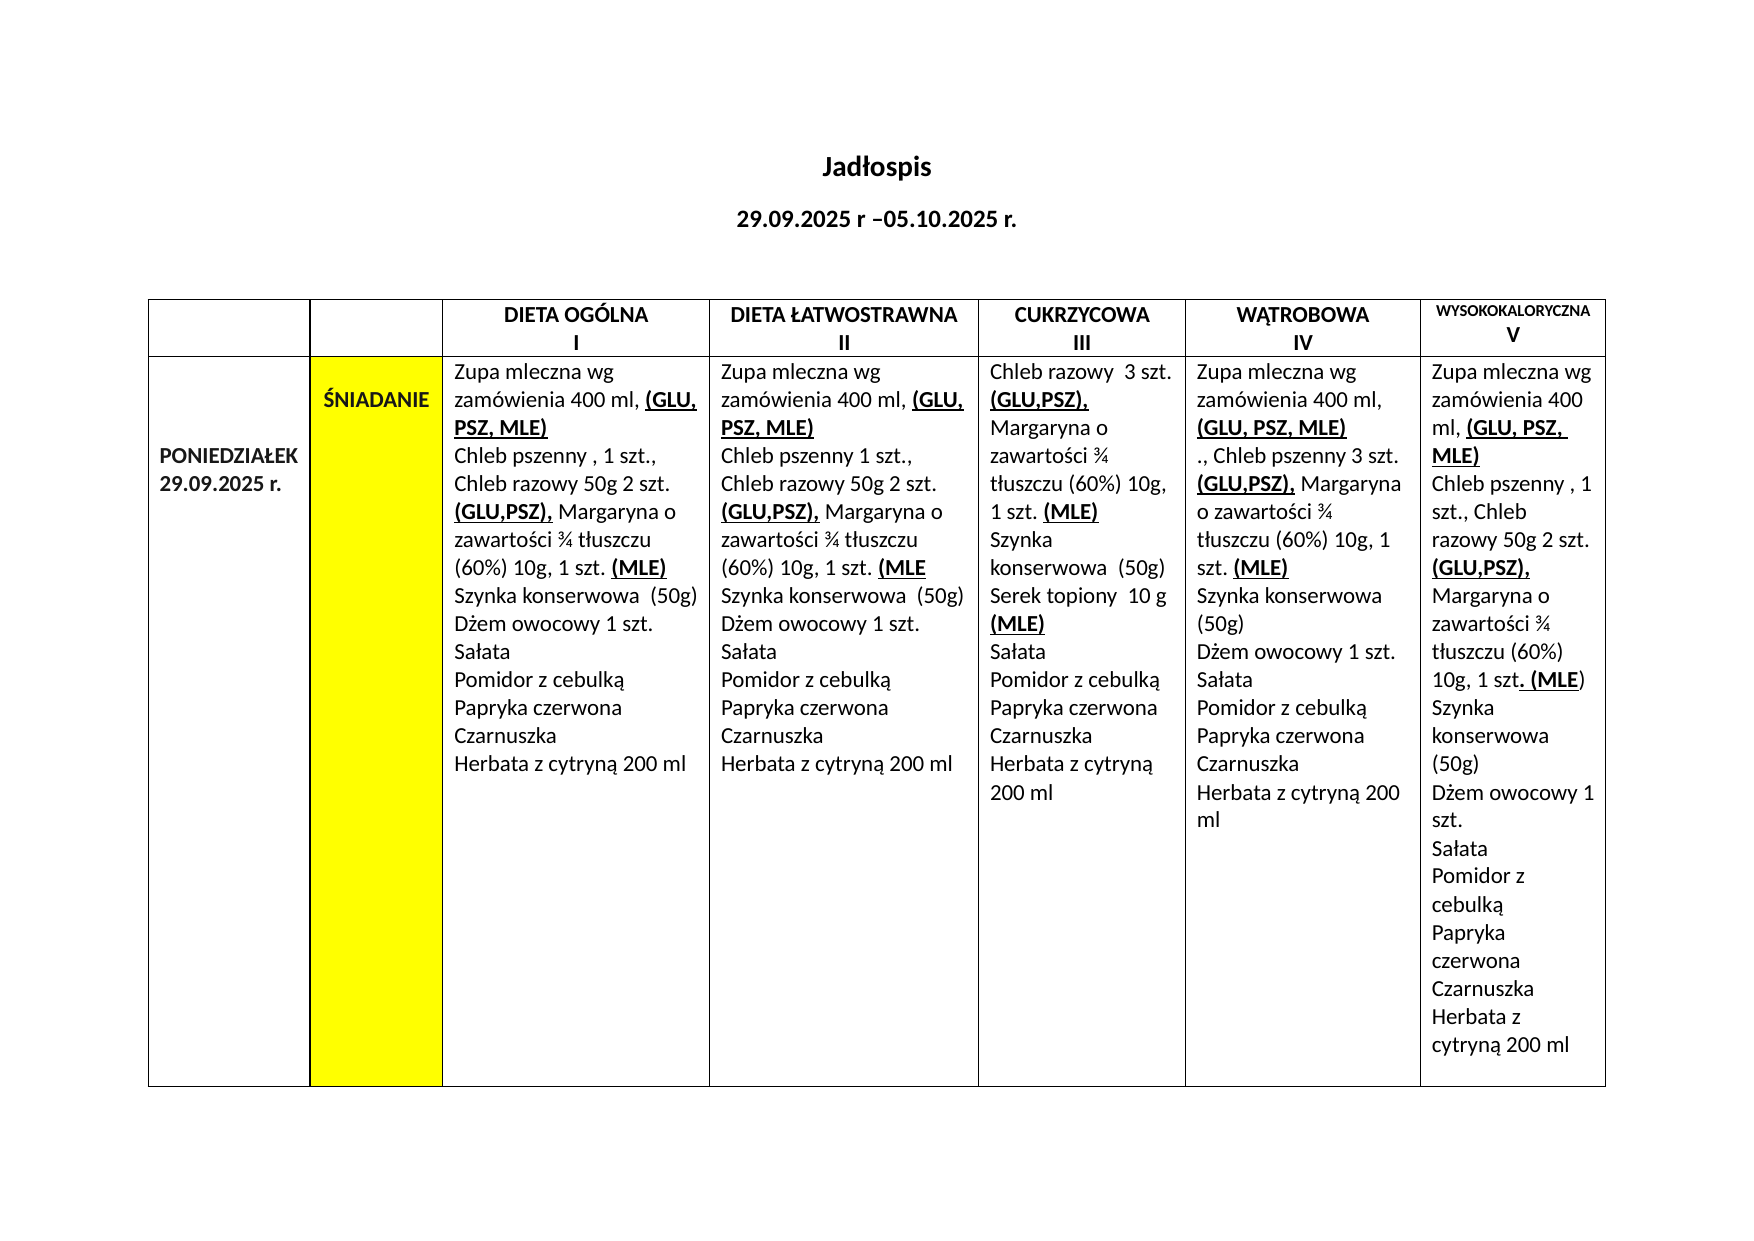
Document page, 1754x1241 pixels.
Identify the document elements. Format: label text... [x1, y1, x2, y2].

table_header WYSOKOKALORYCZNA V [1421, 300, 1605, 356]
table_cell Zupa mleczna wg zamówienia 400 ml, (GLU, PSZ, MLE) Chleb pszenny 1 szt., Chleb razowy 50g 2 szt. (GLU,PSZ), Margaryna o zawartości ¾ tłuszczu (60%) 10g, 1 szt. (MLE Szynka konserwowa (50g) Dżem owocowy 1 szt. Sałata Pomidor z cebulką Papryka czerwona Czarnuszka Herbata z cytryną 200 ml [710, 357, 978, 1086]
table_header DIETA OGÓLNA I [443, 300, 709, 356]
table_header [311, 300, 442, 356]
text Jadłospis [148, 148, 1606, 183]
table_cell ŚNIADANIE [311, 357, 442, 1086]
table_cell Chleb razowy 3 szt. (GLU,PSZ), Margaryna o zawartości ¾ tłuszczu (60%) 10g, 1 szt. (MLE) Szynka konserwowa (50g) Serek topiony 10 g (MLE) Sałata Pomidor z cebulką Papryka czerwona Czarnuszka Herbata z cytryną 200 ml [979, 357, 1185, 1086]
table_header DIETA ŁATWOSTRAWNA II [710, 300, 978, 356]
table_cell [149, 357, 309, 1086]
table_header [149, 300, 309, 356]
table_cell Zupa mleczna wg zamówienia 400 ml, (GLU, PSZ, MLE) Chleb pszenny , 1 szt., Chleb razowy 50g 2 szt. (GLU,PSZ), Margaryna o zawartości ¾ tłuszczu (60%) 10g, 1 szt. (MLE) Szynka konserwowa (50g) Dżem owocowy 1 szt. Sałata Pomidor z cebulką Papryka czerwona Czarnuszka Herbata z cytryną 200 ml [1421, 357, 1605, 1086]
table_cell Zupa mleczna wg zamówienia 400 ml, (GLU, PSZ, MLE) Chleb pszenny , 1 szt., Chleb razowy 50g 2 szt. (GLU,PSZ), Margaryna o zawartości ¾ tłuszczu (60%) 10g, 1 szt. (MLE) Szynka konserwowa (50g) Dżem owocowy 1 szt. Sałata Pomidor z cebulką Papryka czerwona Czarnuszka Herbata z cytryną 200 ml [443, 357, 709, 1086]
table_header WĄTROBOWA IV [1186, 300, 1420, 356]
table_cell Zupa mleczna wg zamówienia 400 ml, (GLU, PSZ, MLE) ., Chleb pszenny 3 szt. (GLU,PSZ), Margaryna o zawartości ¾ tłuszczu (60%) 10g, 1 szt. (MLE) Szynka konserwowa (50g) Dżem owocowy 1 szt. Sałata Pomidor z cebulką Papryka czerwona Czarnuszka Herbata z cytryną 200 ml [1186, 357, 1420, 1086]
text 29.09.2025 r –05.10.2025 r. [148, 203, 1606, 233]
table_header CUKRZYCOWA III [979, 300, 1185, 356]
